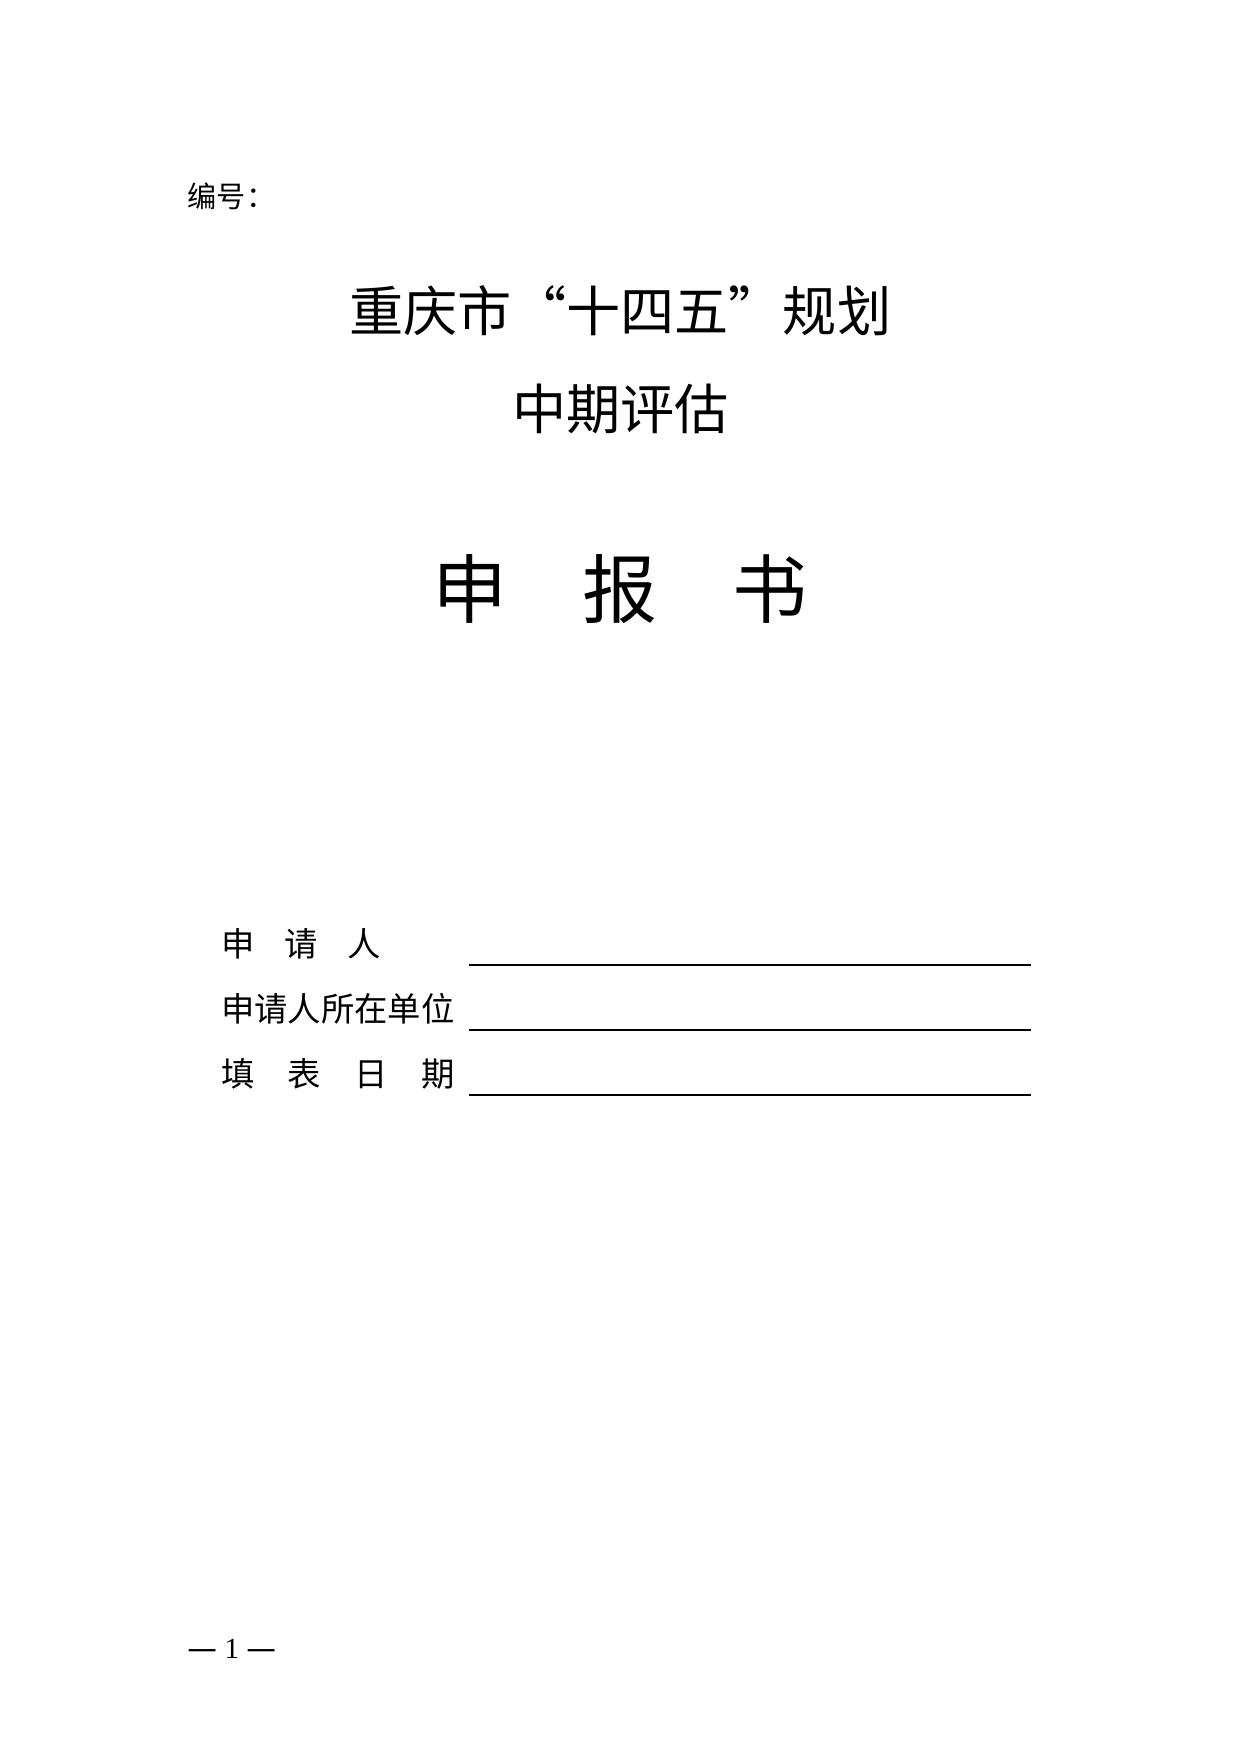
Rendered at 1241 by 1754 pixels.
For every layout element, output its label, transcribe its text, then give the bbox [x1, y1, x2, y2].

text 申 请 人 [187, 909, 1053, 974]
text 申请人所在单位 [187, 974, 1053, 1039]
text 重庆市“十四五”规划 [187, 259, 1053, 357]
text 填 表 日 期 [187, 1039, 1053, 1104]
text 编号： [187, 162, 1053, 227]
text 中期评估 [187, 357, 1053, 454]
text 申 报 书 [187, 519, 1053, 649]
